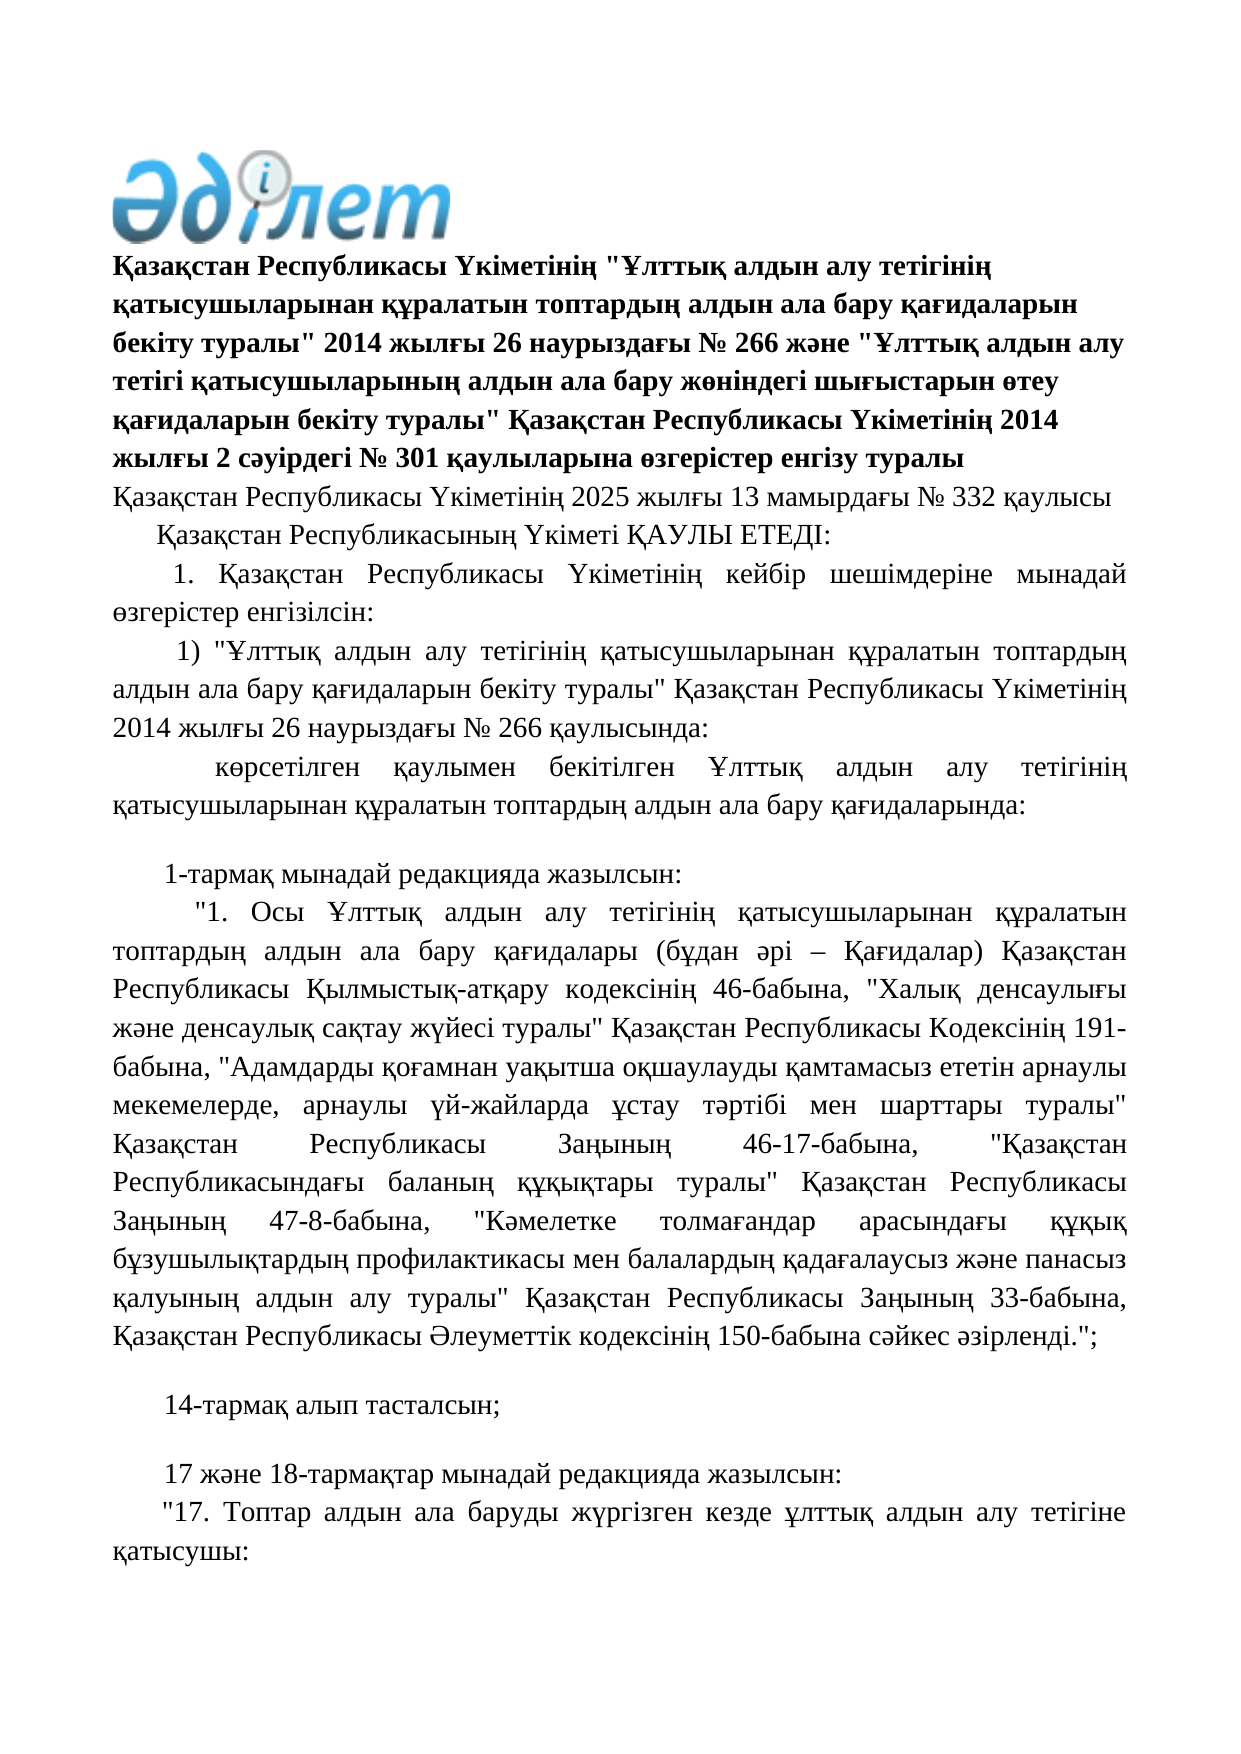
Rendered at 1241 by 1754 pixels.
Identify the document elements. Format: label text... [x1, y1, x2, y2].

text көрсетілген қаулымен бекітілген Ұлттық алдын алу тетігінің қатысушыларынан құралатын топтардың алдын ала бару қағидаларында: [112, 749, 1128, 821]
text 17 және 18-тармақтар мынадай редакцияда жазылсын: [112, 1456, 1128, 1489]
text "1. Осы Ұлттық алдын алу тетігінің қатысушыларынан құралатын топтардың алдын ала бару қағидалары (бұдан әрі – Қағидалар) Қазақстан Республикасы Қылмыстық-атқару кодексінің 46-бабына, "Халық денсаулығы және денсаулық сақтау жүйесі туралы" Қазақстан Республикасы Кодексінің 191-бабына, "Адамдарды қоғамнан уақытша оқшаулауды қамтамасыз ететін арнаулы мекемелерде, арнаулы үй-жайларда ұстау тәртібі мен шарттары туралы" Қазақстан Республикасы Заңының 46-17-бабына, "Қазақстан Республикасындағы баланың құқықтары туралы" Қазақстан Республикасы Заңының 47-8-бабына, "Кәмелетке толмағандар арасындағы құқық бұзушылықтардың профилактикасы мен балалардың қадағалаусыз және панасыз қалуының алдын алу туралы" Қазақстан Республикасы Заңының 33-бабына, Қазақстан Республикасы Әлеуметтік кодексінің 150-бабына сәйкес әзірленді."; [112, 894, 1128, 1352]
text "17. Топтар алдын ала баруды жүргізген кезде ұлттық алдын алу тетігіне қатысушы: [112, 1494, 1128, 1567]
text Қазақстан Республикасы Үкіметінің 2025 жылғы 13 мамырдағы № 332 қаулысы [112, 479, 1128, 512]
text Қазақстан Республикасы Үкіметінің "Ұлттық алдын алу тетігінің қатысушыларынан құралатын топтардың алдын ала бару қағидаларын бекіту туралы" 2014 жылғы 26 наурыздағы № 266 және "Ұлттық алдын алу тетігі қатысушыларының алдын ала бару жөніндегі шығыстарын өтеу қағидаларын бекіту туралы" Қазақстан Республикасы Үкіметінің 2014 жылғы 2 сәуірдегі № 301 қаулыларына өзгерістер енгізу туралы [112, 248, 1128, 474]
text 1) "Ұлттық алдын алу тетігінің қатысушыларынан құралатын топтардың алдын ала бару қағидаларын бекіту туралы" Қазақстан Республикасы Үкіметінің 2014 жылғы 26 наурыздағы № 266 қаулысында: [112, 633, 1128, 744]
picture [112, 150, 451, 244]
text 1-тармақ мынадай редакцияда жазылсын: [112, 856, 1128, 889]
text 1. Қазақстан Республикасы Үкіметінің кейбір шешімдеріне мынадай өзгерістер енгізілсін: [112, 556, 1128, 628]
text 14-тармақ алып тасталсын; [112, 1387, 1128, 1421]
text Қазақстан Республикасының Үкіметі ҚАУЛЫ ЕТЕДІ: [112, 517, 1128, 551]
